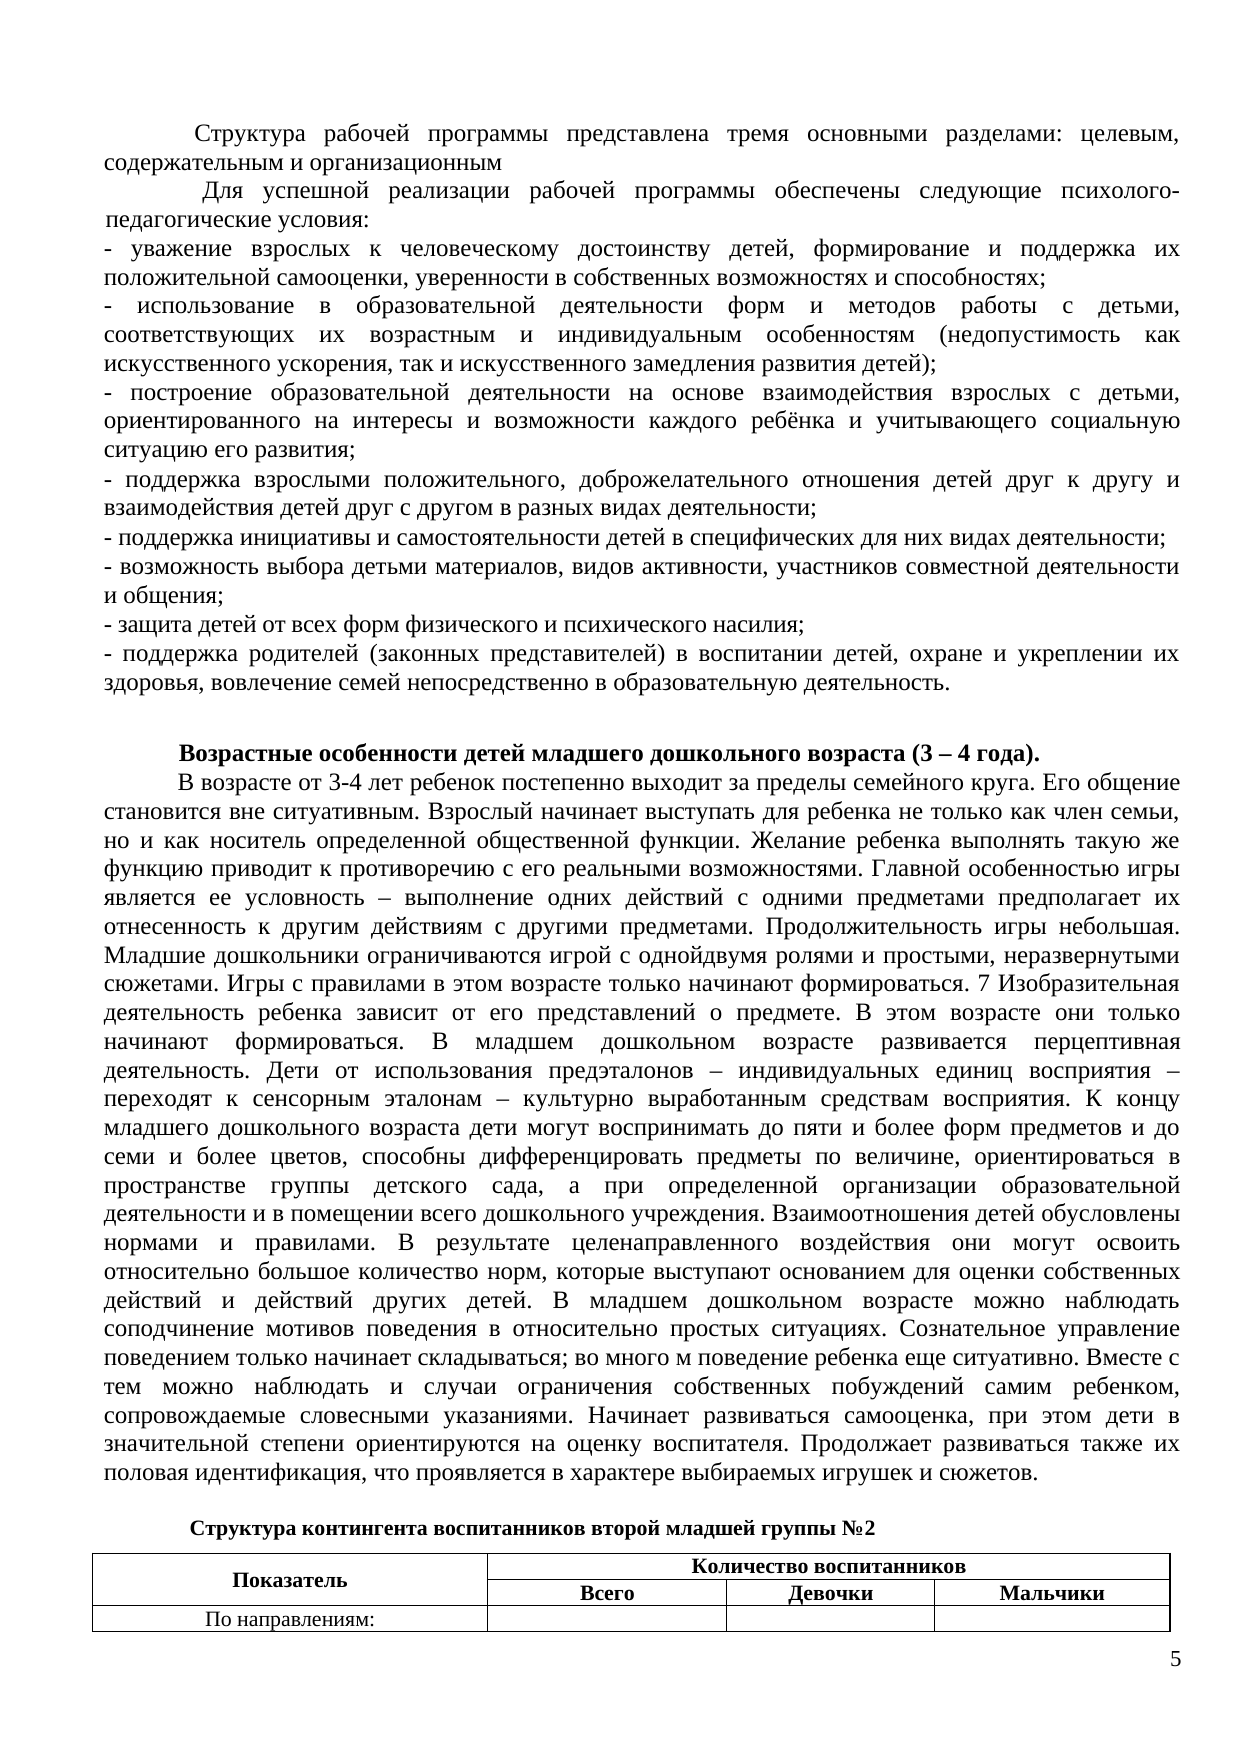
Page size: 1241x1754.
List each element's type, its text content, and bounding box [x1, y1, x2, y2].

table_cell [727, 1606, 934, 1631]
table_cell Всего [488, 1580, 726, 1605]
table_cell [935, 1606, 1169, 1631]
subtitle Возрастные особенности детей младшего дошкольного возраста (3 – 4 года). [103, 738, 1181, 767]
text - использование в образовательной деятельности форм и методов работы с детьми, соответствующих их возрастным и индивидуальным особенностям (недопустимость как искусственного ускорения, так и искусственного замедления развития детей); [103, 291, 1181, 377]
text - возможность выбора детьми материалов, видов активности, участников совместной деятельности и общения; [103, 551, 1181, 608]
subtitle Структура контингента воспитанников второй младшей группы №2 [103, 1515, 1181, 1540]
text - уважение взрослых к человеческому достоинству детей, формирование и поддержка их положительной самооценки, уверенности в собственных возможностях и способностях; [103, 233, 1181, 291]
subtitle В возрасте от 3-4 лет ребенок постепенно выходит за пределы семейного круга. Его общение становится вне ситуативным. Взрослый начинает выступать для ребенка не только как член семьи, но и как носитель определенной общественной функции. Желание ребенка выполнять такую же функцию приводит к противоречию с его реальными возможностями. Главной особенностью игры является ее условность – выполнение одних действий с одними предметами предполагает их отнесенность к другим действиям с другими предметами. Продолжительность игры небольшая. Младшие дошкольники ограничиваются игрой с однойдвумя ролями и простыми, неразвернутыми сюжетами. Игры с правилами в этом возрасте только начинают формироваться. 7 Изобразительная деятельность ребенка зависит от его представлений о предмете. В этом возрасте они только начинают формироваться. В младшем дошкольном возрасте развивается перцептивная деятельность. Дети от использования предэталонов – индивидуальных единиц восприятия – переходят к сенсорным эталонам – культурно выработанным средствам восприятия. К концу младшего дошкольного возраста дети могут воспринимать до пяти и более форм предметов и до семи и более цветов, способны дифференцировать предметы по величине, ориентироваться в пространстве группы детского сада, а при определенной организации образовательной деятельности и в помещении всего дошкольного учреждения. Взаимоотношения детей обусловлены нормами и правилами. В результате целенаправленного воздействия они могут освоить относительно большое количество норм, которые выступают основанием для оценки собственных действий и действий других детей. В младшем дошкольном возрасте можно наблюдать соподчинение мотивов поведения в относительно простых ситуациях. Сознательное управление поведением только начинает складываться; во много м поведение ребенка еще ситуативно. Вместе с тем можно наблюдать и случаи ограничения собственных побуждений самим ребенком, сопровождаемые словесными указаниями. Начинает развиваться самооценка, при этом дети в значительной степени ориентируются на оценку воспитателя. Продолжает развиваться также их половая идентификация, что проявляется в характере выбираемых игрушек и сюжетов. [103, 767, 1181, 1486]
text - поддержка инициативы и самостоятельности детей в специфических для них видах деятельности; [103, 522, 1181, 550]
table_cell Мальчики [935, 1580, 1169, 1605]
table_cell По направлениям: [93, 1606, 487, 1631]
text - поддержка взрослыми положительного, доброжелательного отношения детей друг к другу и взаимодействия детей друг с другом в разных видах деятельности; [103, 464, 1181, 521]
table_header Количество воспитанников [488, 1554, 1169, 1579]
list Структура рабочей программы представлена тремя основными разделами: целевым, содержательным и организационным [103, 118, 1181, 176]
table_cell [488, 1606, 726, 1631]
text - построение образовательной деятельности на основе взаимодействия взрослых с детьми, ориентированного на интересы и возможности каждого ребёнка и учитывающего социальную ситуацию его развития; [103, 377, 1181, 463]
table_header Показатель [93, 1554, 487, 1605]
text Для успешной реализации рабочей программы обеспечены следующие психолого-педагогические условия: [105, 176, 1181, 233]
text - защита детей от всех форм физического и психического насилия; [103, 609, 1181, 638]
text - поддержка родителей (законных представителей) в воспитании детей, охране и укреплении их здоровья, вовлечение семей непосредственно в образовательную деятельность. [103, 638, 1181, 695]
table_cell Девочки [727, 1580, 934, 1605]
